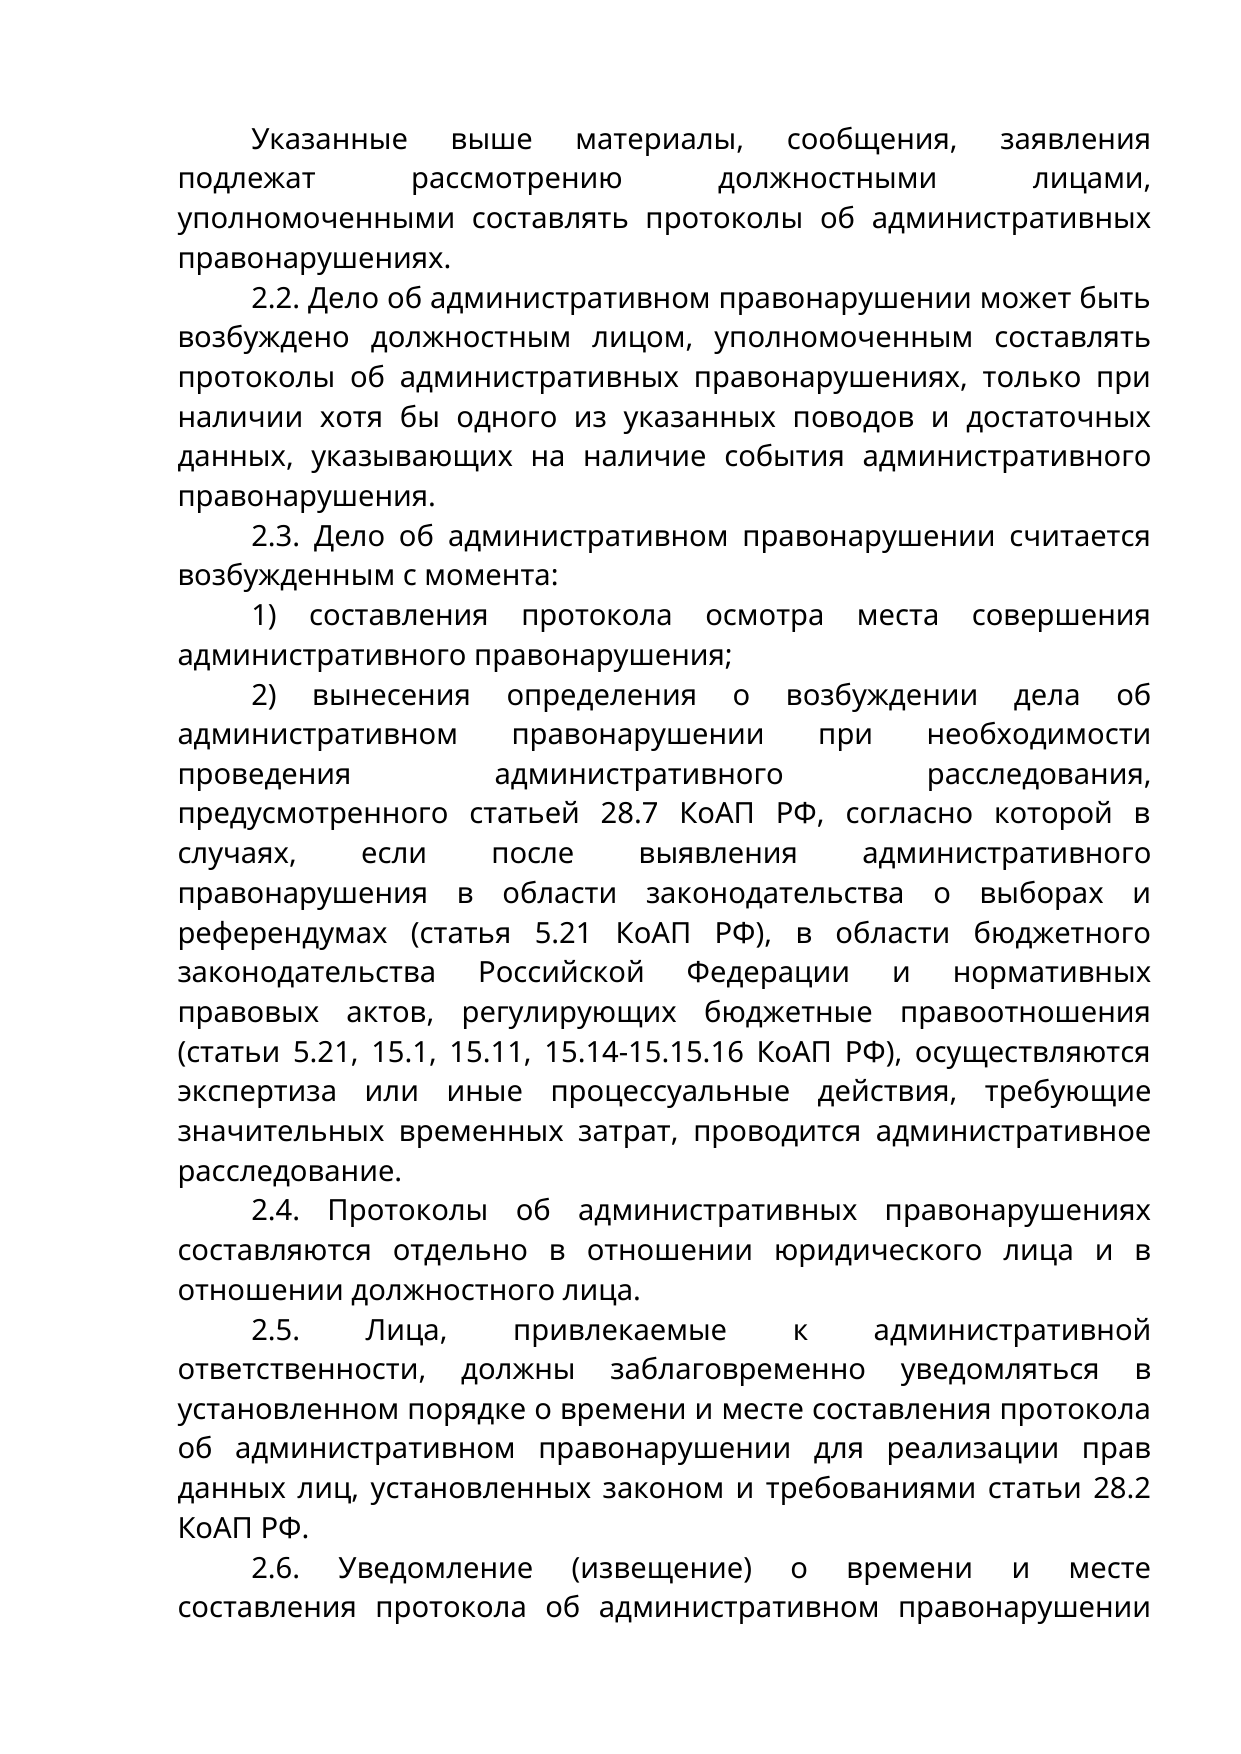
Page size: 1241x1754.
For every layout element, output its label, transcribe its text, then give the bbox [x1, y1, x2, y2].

text 2) вынесения определения о возбуждении дела об административном правонарушении при необходимости проведения административного расследования, предусмотренного статьей 28.7 КоАП РФ, согласно которой в случаях, если после выявления административного правонарушения в области законодательства о выборах и референдумах (статья 5.21 КоАП РФ), в области бюджетного законодательства Российской Федерации и нормативных правовых актов, регулирующих бюджетные правоотношения (статьи 5.21, 15.1, 15.11, 15.14-15.15.16 КоАП РФ), осуществляются экспертиза или иные процессуальные действия, требующие значительных временных затрат, проводится административное расследование. [177, 674, 1152, 1190]
text 2.5. Лица, привлекаемые к административной ответственности, должны заблаговременно уведомляться в установленном порядке о времени и месте составления протокола об административном правонарушении для реализации прав данных лиц, установленных законом и требованиями статьи 28.2 КоАП РФ. [177, 1309, 1152, 1547]
text 1) составления протокола осмотра места совершения административного правонарушения; [177, 594, 1152, 674]
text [177, 1547, 1152, 1626]
text 2.2. Дело об административном правонарушении может быть возбуждено должностным лицом, уполномоченным составлять протоколы об административных правонарушениях, только при наличии хотя бы одного из указанных поводов и достаточных данных, указывающих на наличие события административного правонарушения. [177, 277, 1152, 515]
text 2.4. Протоколы об административных правонарушениях составляются отдельно в отношении юридического лица и в отношении должностного лица. [177, 1190, 1152, 1309]
text 2.3. Дело об административном правонарушении считается возбужденным с момента: [177, 515, 1152, 594]
text Указанные выше материалы, сообщения, заявления подлежат рассмотрению должностными лицами, уполномоченными составлять протоколы об административных правонарушениях. [177, 118, 1152, 277]
